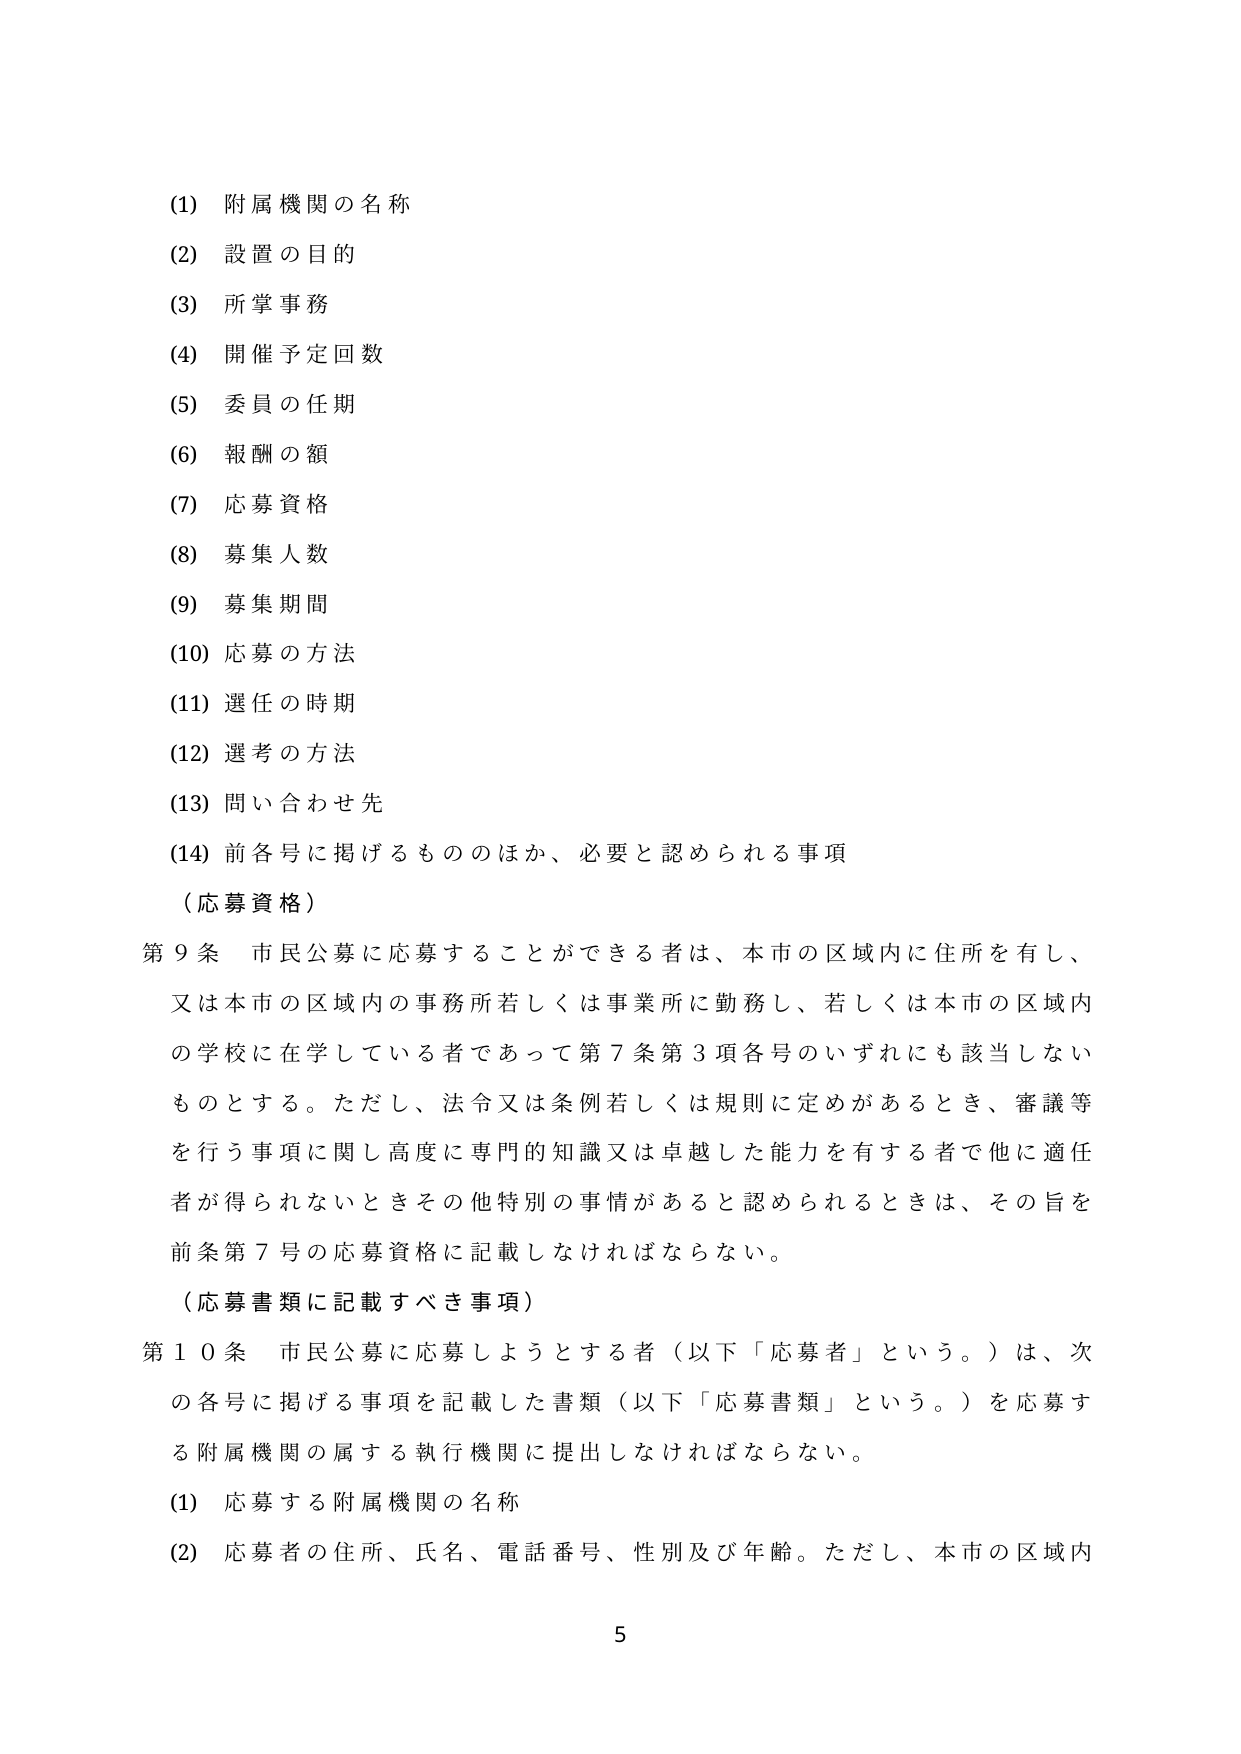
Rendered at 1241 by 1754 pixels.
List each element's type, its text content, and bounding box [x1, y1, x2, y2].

text (13) 問い合わせ先 [167, 777, 1098, 827]
text (1) 附属機関の名称 [167, 178, 1098, 228]
text (1) 応募する附属機関の名称 [167, 1476, 1098, 1526]
text 第１０条 市民公募に応募しようとする者（以下「応募者」という。）は、次の各号に掲げる事項を記載した書類（以下「応募書類」という。）を応募する附属機関の属する執行機関に提出しなければならない。 [142, 1326, 1098, 1476]
text 第９条 市民公募に応募することができる者は、本市の区域内に住所を有し、又は本市の区域内の事務所若しくは事業所に勤務し、若しくは本市の区域内の学校に在学している者であって第７条第３項各号のいずれにも該当しないものとする。ただし、法令又は条例若しくは規則に定めがあるとき、審議等を行う事項に関し高度に専門的知識又は卓越した能力を有する者で他に適任者が得られないときその他特別の事情があると認められるときは、その旨を前条第７号の応募資格に記載しなければならない。 [142, 927, 1098, 1276]
subtitle （応募資格） [142, 877, 1098, 927]
text (6) 報酬の額 [167, 428, 1098, 478]
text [167, 1526, 1098, 1576]
text (9) 募集期間 [167, 578, 1098, 627]
text (14) 前各号に掲げるもののほか、必要と認められる事項 [167, 827, 1098, 877]
text (10) 応募の方法 [167, 627, 1098, 677]
text (5) 委員の任期 [167, 378, 1098, 428]
text (8) 募集人数 [167, 528, 1098, 578]
subtitle （応募書類に記載すべき事項） [142, 1276, 1098, 1326]
text (11) 選任の時期 [167, 677, 1098, 727]
text (2) 設置の目的 [167, 228, 1098, 278]
text (7) 応募資格 [167, 478, 1098, 528]
text (4) 開催予定回数 [167, 328, 1098, 378]
text (12) 選考の方法 [167, 727, 1098, 777]
text (3) 所掌事務 [167, 278, 1098, 328]
